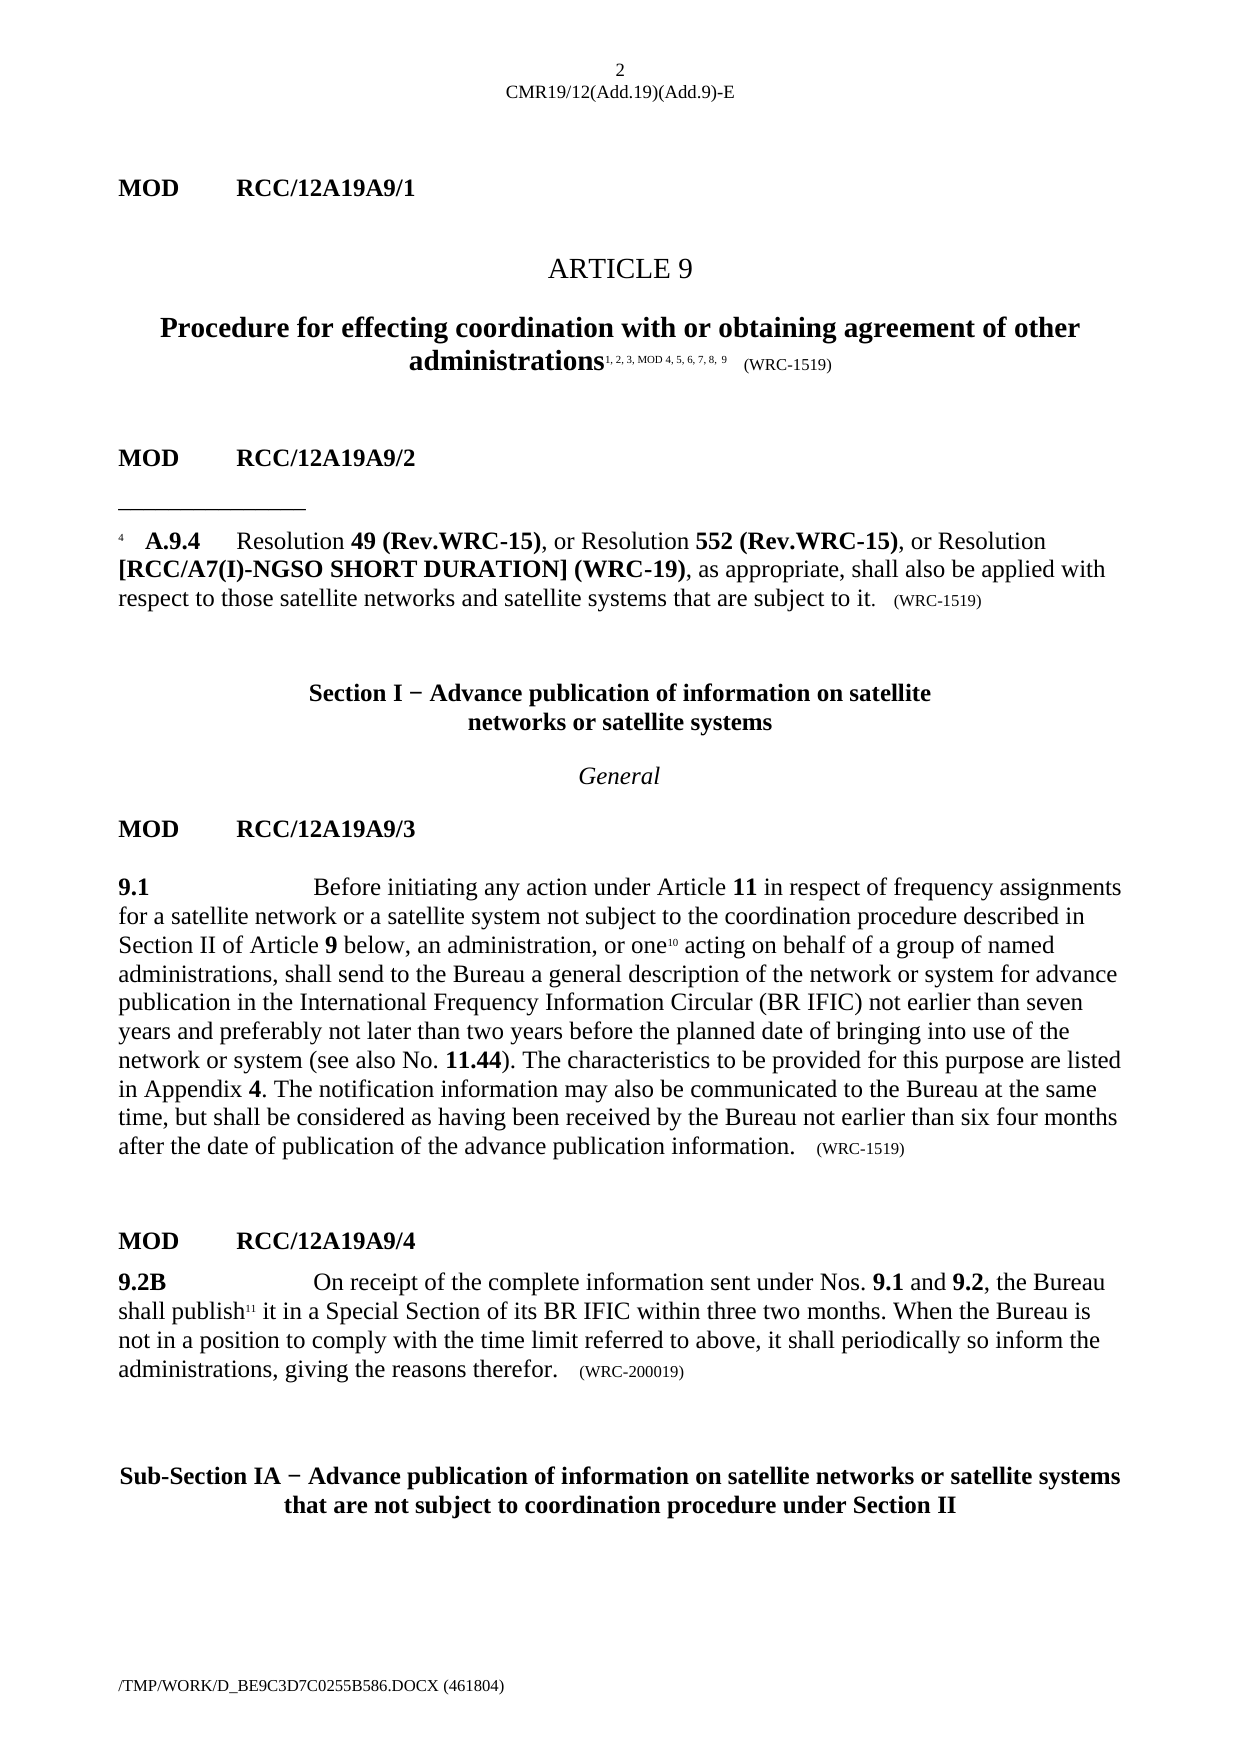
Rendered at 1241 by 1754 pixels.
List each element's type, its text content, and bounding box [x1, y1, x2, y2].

text _______________ [118, 484, 1122, 513]
title Procedure for effecting coordination with or obtaining agreement of other administrations1, 2, 3, 4, 5, 6, 7, 8, 9 (WRC-) [118, 310, 1122, 377]
text MOD RCC/12A19A9/3#50122 [118, 814, 1122, 843]
text MOD RCC/12A19A9/2#50124 [118, 443, 1122, 472]
text 9.2B On receipt of the complete information sent under Nos. 9.1 and 9.2, the Bureau shall publish11 it in a Special Section of its BR IFIC within months. When the Bureau is not in a position to comply with the time limit referred to above, it shall periodically so inform the administrations, giving the reasons therefor. (WRC-) [118, 1267, 1122, 1382]
text General [118, 761, 1122, 789]
text Section I − Advance publication of information on satellite networks or satellite systems [118, 678, 1122, 736]
text Sub-Section IA − Advance publication of information on satellite networks or satellite systems that are not subject to coordination procedure under Section II [118, 1461, 1122, 1519]
text 4 A.9.4 Resolution 49 (Rev.WRC-15) Resolution 552 (Rev.WRC-15) as appropriate, shall also be applied with respect to those satellite networks and satellite systems that are subject to it. (WRC-) [118, 526, 1122, 612]
text MOD RCC/12A19A9/4#50123 [118, 1226, 1122, 1255]
title 9.1 Before initiating any action under Article 11 in respect of frequency assignments for a satellite network or system not subject to the coordination procedure described in Section II of Article 9 below, an administration, or one10 acting on behalf of a group of named administrations, shall send to the Bureau a general description of the network or system for advance publication in the International Frequency Information Circular (BR IFIC) not earlier than seven years and preferably not later than two years before the planned date of bringing into use of the network or system (see also No. 11.44). The characteristics to be provided for this purpose are listed in Appendix 4. The notification information may also be communicated to the Bureau at the same time, but shall be considered as having been received by the Bureau not earlier than months after the date of publication of the advance publication information. (WRC-) [118, 872, 1122, 1160]
text MOD RCC/12A19A9/1#50121 [118, 173, 1122, 201]
text ARTICLE 9 [118, 251, 1122, 285]
